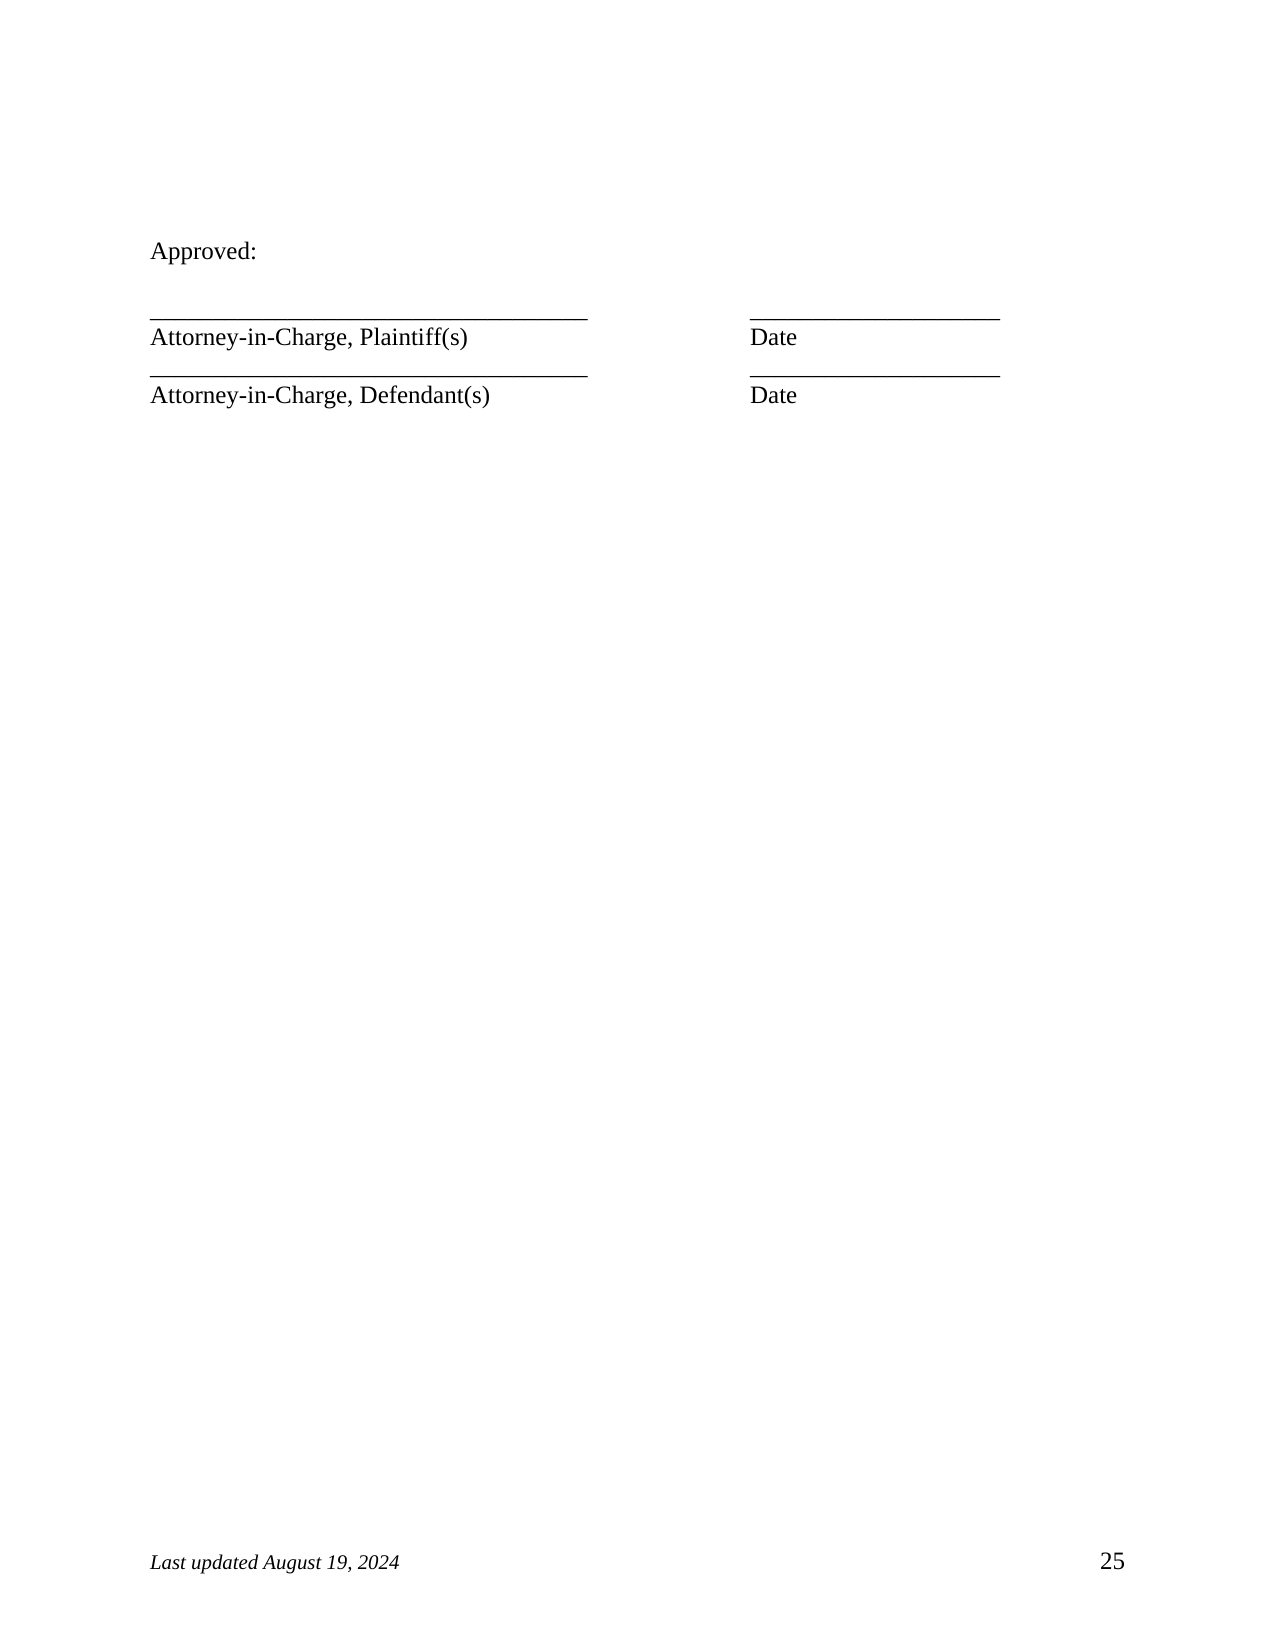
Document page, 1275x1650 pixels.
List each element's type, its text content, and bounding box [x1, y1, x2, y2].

text ___________________________________ ____________________ [150, 294, 1125, 322]
text Attorney-in-Charge, Plaintiff(s) Date [150, 322, 1125, 351]
text ___________________________________ ____________________ [150, 351, 1125, 380]
text Approved: [150, 236, 1125, 265]
text Attorney-in-Charge, Defendant(s) Date [150, 380, 1125, 409]
